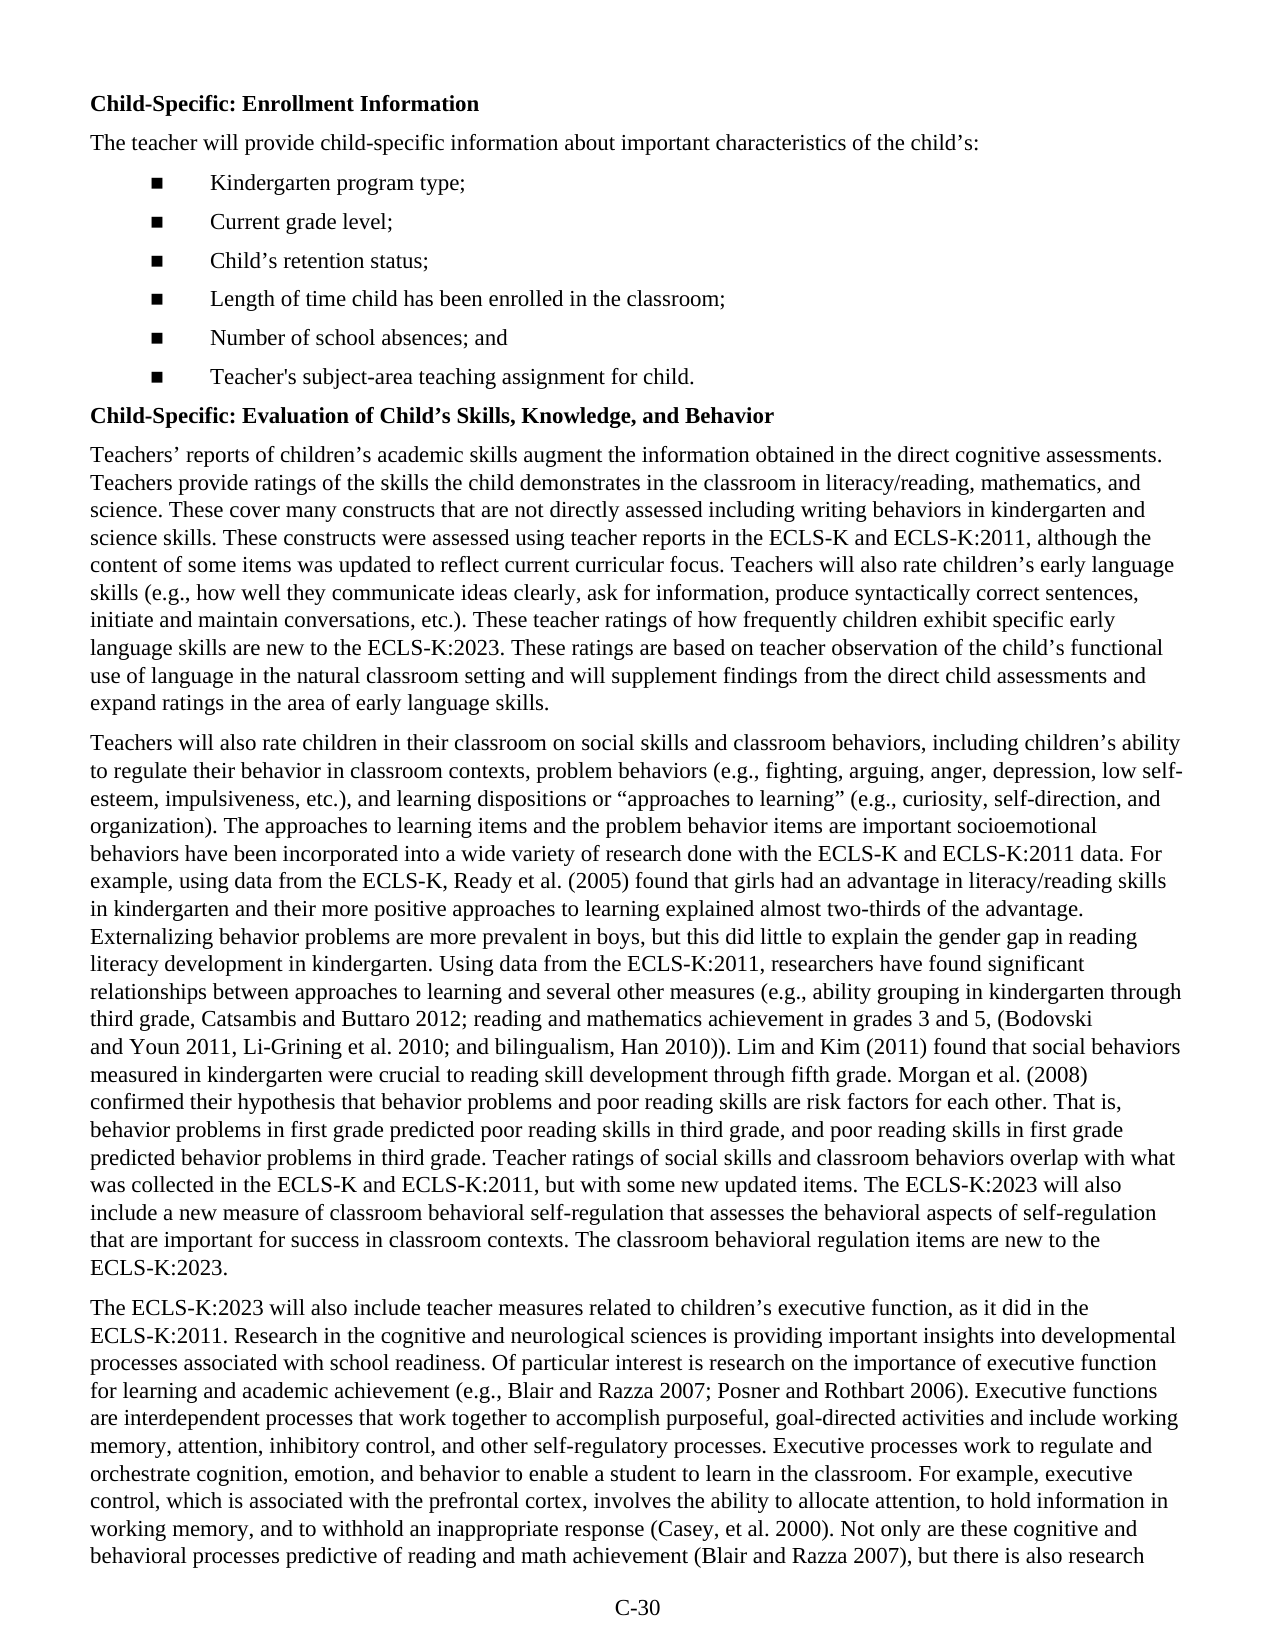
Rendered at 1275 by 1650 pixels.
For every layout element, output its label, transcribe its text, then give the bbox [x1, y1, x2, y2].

text Kindergarten program type; [150, 169, 1185, 195]
subtitle Child-Specific: Evaluation of Child’s Skills, Knowledge, and Behavior [90, 402, 1185, 428]
text Child’s retention status; [150, 247, 1185, 273]
text Teachers will also rate children in their classroom on social skills and classroom behaviors, including children’s ability to regulate their behavior in classroom contexts, problem behaviors (e.g., fighting, arguing, anger, depression, low self-esteem, impulsiveness, etc.), and learning dispositions or “approaches to learning” (e.g., curiosity, self-direction, and organization). The approaches to learning items and the problem behavior items are important socioemotional behaviors have been incorporated into a wide variety of research done with the ECLS-K and ECLS-K:2011 data. For example, using data from the ECLS-K, Ready et al. (2005) found that girls had an advantage in literacy/reading skills in kindergarten and their more positive approaches to learning explained almost two-thirds of the advantage. Externalizing behavior problems are more prevalent in boys, but this did little to explain the gender gap in reading literacy development in kindergarten. Using data from the ECLS-K:2011, researchers have found significant relationships between approaches to learning and several other measures (e.g., ability grouping in kindergarten through third grade, Catsambis and Buttaro 2012; reading and mathematics achievement in grades 3 and 5, (Bodovski and Youn 2011, Li-Grining et al. 2010; and bilingualism, Han 2010)). Lim and Kim (2011) found that social behaviors measured in kindergarten were crucial to reading skill development through fifth grade. Morgan et al. (2008) confirmed their hypothesis that behavior problems and poor reading skills are risk factors for each other. That is, behavior problems in first grade predicted poor reading skills in third grade, and poor reading skills in first grade predicted behavior problems in third grade. Teacher ratings of social skills and classroom behaviors overlap with what was collected in the ECLS-K and ECLS-K:2011, but with some new updated items. The ECLS-K:2023 will also include a new measure of classroom behavioral self-regulation that assesses the behavioral aspects of self-regulation that are important for success in classroom contexts. The classroom behavioral regulation items are new to the ECLS-K:2023. [90, 729, 1185, 1280]
text Number of school absences; and [150, 324, 1185, 351]
text Length of time child has been enrolled in the classroom; [150, 286, 1185, 312]
text Current grade level; [150, 208, 1185, 234]
text Teacher's subject-area teaching assignment for child. [150, 363, 1185, 389]
text Teachers’ reports of children’s academic skills augment the information obtained in the direct cognitive assessments. Teachers provide ratings of the skills the child demonstrates in the classroom in literacy/reading, mathematics, and science. These cover many constructs that are not directly assessed including writing behaviors in kindergarten and science skills. These constructs were assessed using teacher reports in the ECLS-K and ECLS-K:2011, although the content of some items was updated to reflect current curricular focus. Teachers will also rate children’s early language skills (e.g., how well they communicate ideas clearly, ask for information, produce syntactically correct sentences, initiate and maintain conversations, etc.). These teacher ratings of how frequently children exhibit specific early language skills are new to the ECLS-K:2023. These ratings are based on teacher observation of the child’s functional use of language in the natural classroom setting and will supplement findings from the direct child assessments and expand ratings in the area of early language skills. [90, 441, 1185, 716]
text The teacher will provide child-specific information about important characteristics of the child’s: [90, 129, 1185, 155]
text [90, 1294, 1185, 1569]
subtitle Child-Specific: Enrollment Information [90, 90, 1185, 116]
